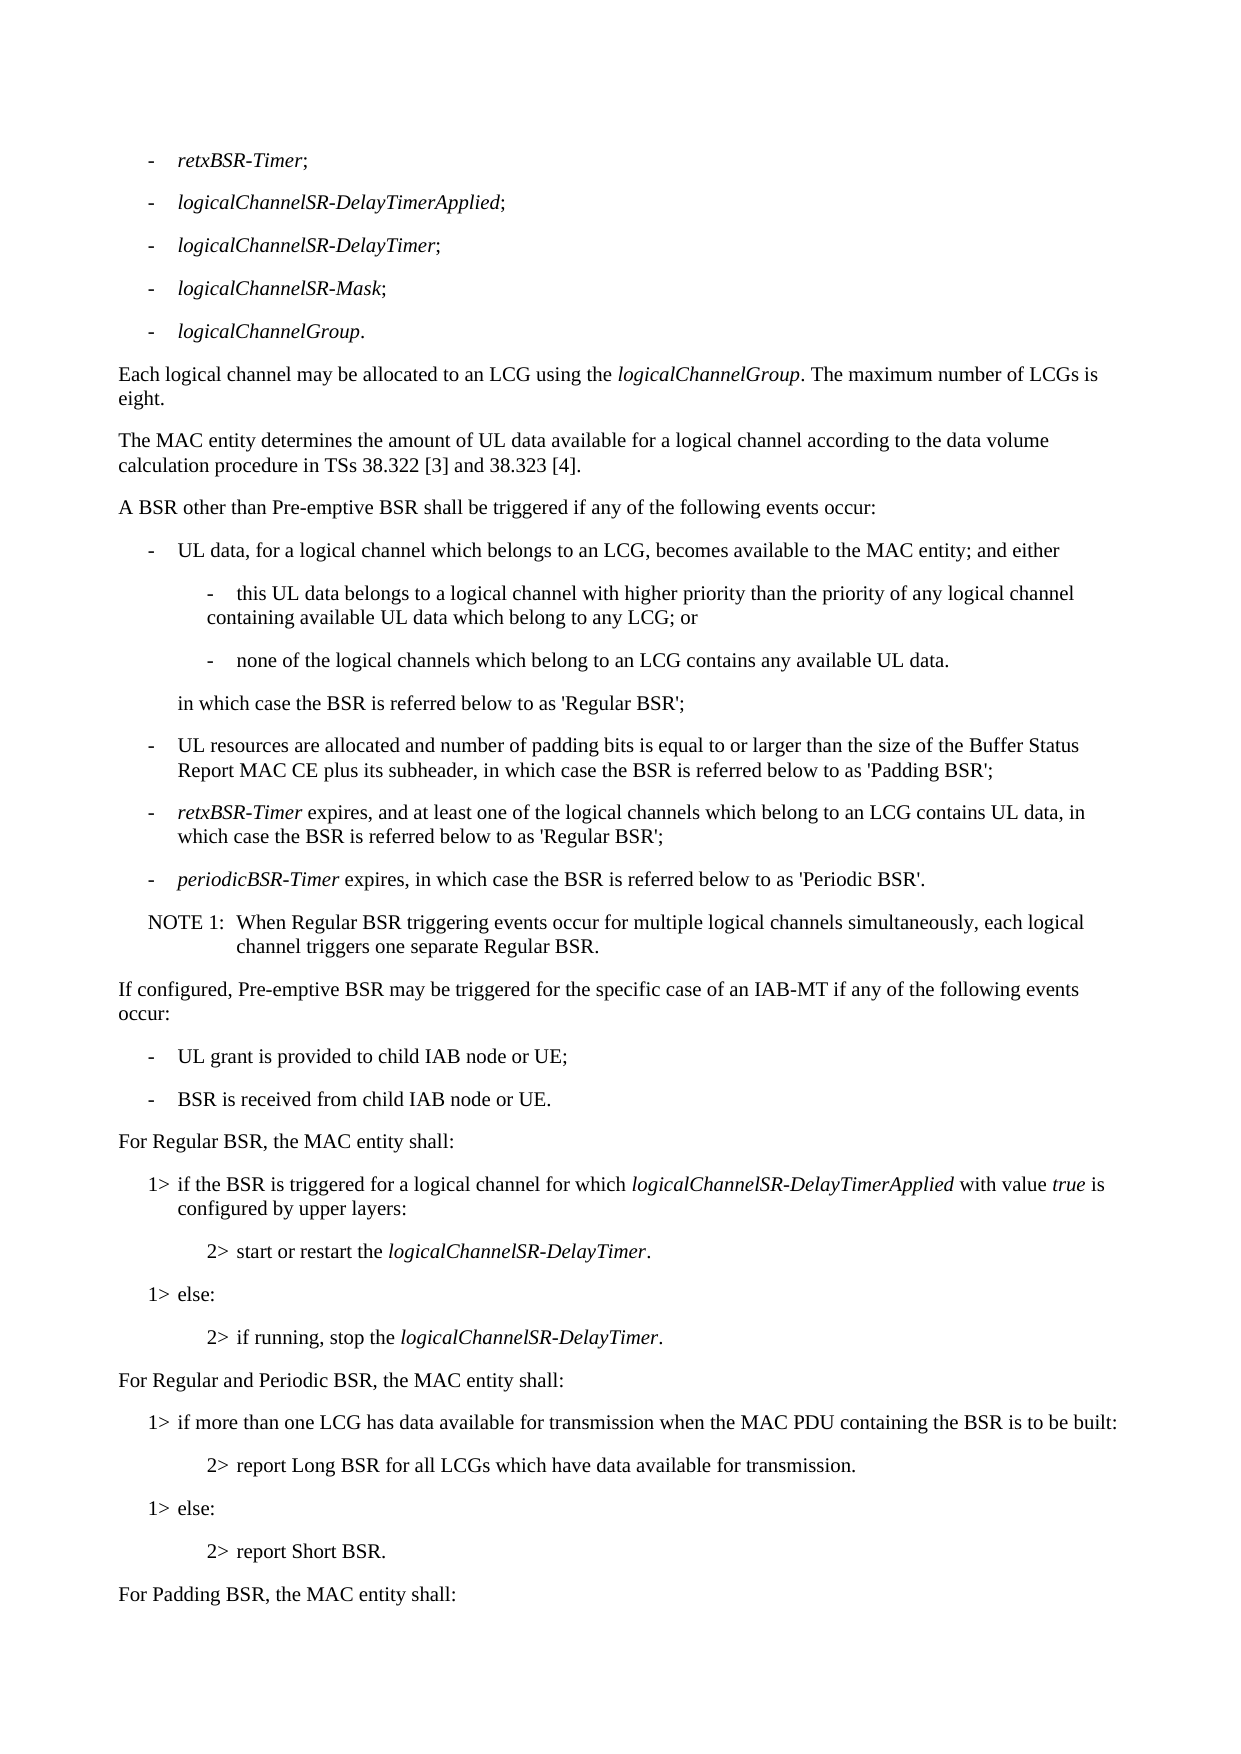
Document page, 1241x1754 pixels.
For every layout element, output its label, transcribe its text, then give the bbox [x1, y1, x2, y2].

text 1> if more than one LCG has data available for transmission when the MAC PDU containing the BSR is to be built: [148, 1410, 1122, 1434]
text The MAC entity determines the amount of UL data available for a logical channel according to the data volume calculation procedure in TSs 38.322 [3] and 38.323 [4]. [118, 428, 1122, 477]
text 2> report Short BSR. [207, 1539, 1122, 1563]
text - retxBSR-Timer; [148, 147, 1122, 172]
text - UL data, for a logical channel which belongs to an LCG, becomes available to the MAC entity; and either [148, 538, 1122, 562]
text - logicalChannelSR-Mask; [148, 276, 1122, 300]
text - retxBSR-Timer expires, and at least one of the logical channels which belong to an LCG contains UL data, in which case the BSR is referred below to as 'Regular BSR'; [148, 800, 1122, 848]
text 2> if running, stop the logicalChannelSR-DelayTimer. [207, 1325, 1122, 1349]
text 1> if the BSR is triggered for a logical channel for which logicalChannelSR-DelayTimerApplied with value true is configured by upper layers: [148, 1172, 1122, 1220]
text - none of the logical channels which belong to an LCG contains any available UL data. [207, 648, 1122, 672]
text - periodicBSR-Timer expires, in which case the BSR is referred below to as 'Periodic BSR'. [148, 867, 1122, 891]
text - logicalChannelSR-DelayTimerApplied; [148, 190, 1122, 214]
text - this UL data belongs to a logical channel with higher priority than the priority of any logical channel containing available UL data which belong to any LCG; or [207, 581, 1122, 629]
text in which case the BSR is referred below to as 'Regular BSR'; [148, 691, 1122, 715]
text For Regular and Periodic BSR, the MAC entity shall: [118, 1367, 1122, 1392]
text If configured, Pre-emptive BSR may be triggered for the specific case of an IAB-MT if any of the following events occur: [118, 977, 1122, 1025]
text - UL resources are allocated and number of padding bits is equal to or larger than the size of the Buffer Status Report MAC CE plus its subheader, in which case the BSR is referred below to as 'Padding BSR'; [148, 733, 1122, 782]
text 1> else: [148, 1282, 1122, 1306]
text A BSR other than Pre-emptive BSR shall be triggered if any of the following events occur: [118, 495, 1122, 519]
text 2> start or restart the logicalChannelSR-DelayTimer. [207, 1239, 1122, 1263]
text 2> report Long BSR for all LCGs which have data available for transmission. [207, 1453, 1122, 1477]
text - logicalChannelSR-DelayTimer; [148, 233, 1122, 257]
text - BSR is received from child IAB node or UE. [148, 1087, 1122, 1111]
text - logicalChannelGroup. [148, 319, 1122, 343]
text - UL grant is provided to child IAB node or UE; [148, 1044, 1122, 1068]
text NOTE 1: When Regular BSR triggering events occur for multiple logical channels simultaneously, each logical channel triggers one separate Regular BSR. [148, 910, 1122, 958]
text 1> else: [148, 1496, 1122, 1520]
text Each logical channel may be allocated to an LCG using the logicalChannelGroup. The maximum number of LCGs is eight. [118, 362, 1122, 410]
text For Regular BSR, the MAC entity shall: [118, 1129, 1122, 1153]
text For Padding BSR, the MAC entity shall: [118, 1582, 1122, 1606]
